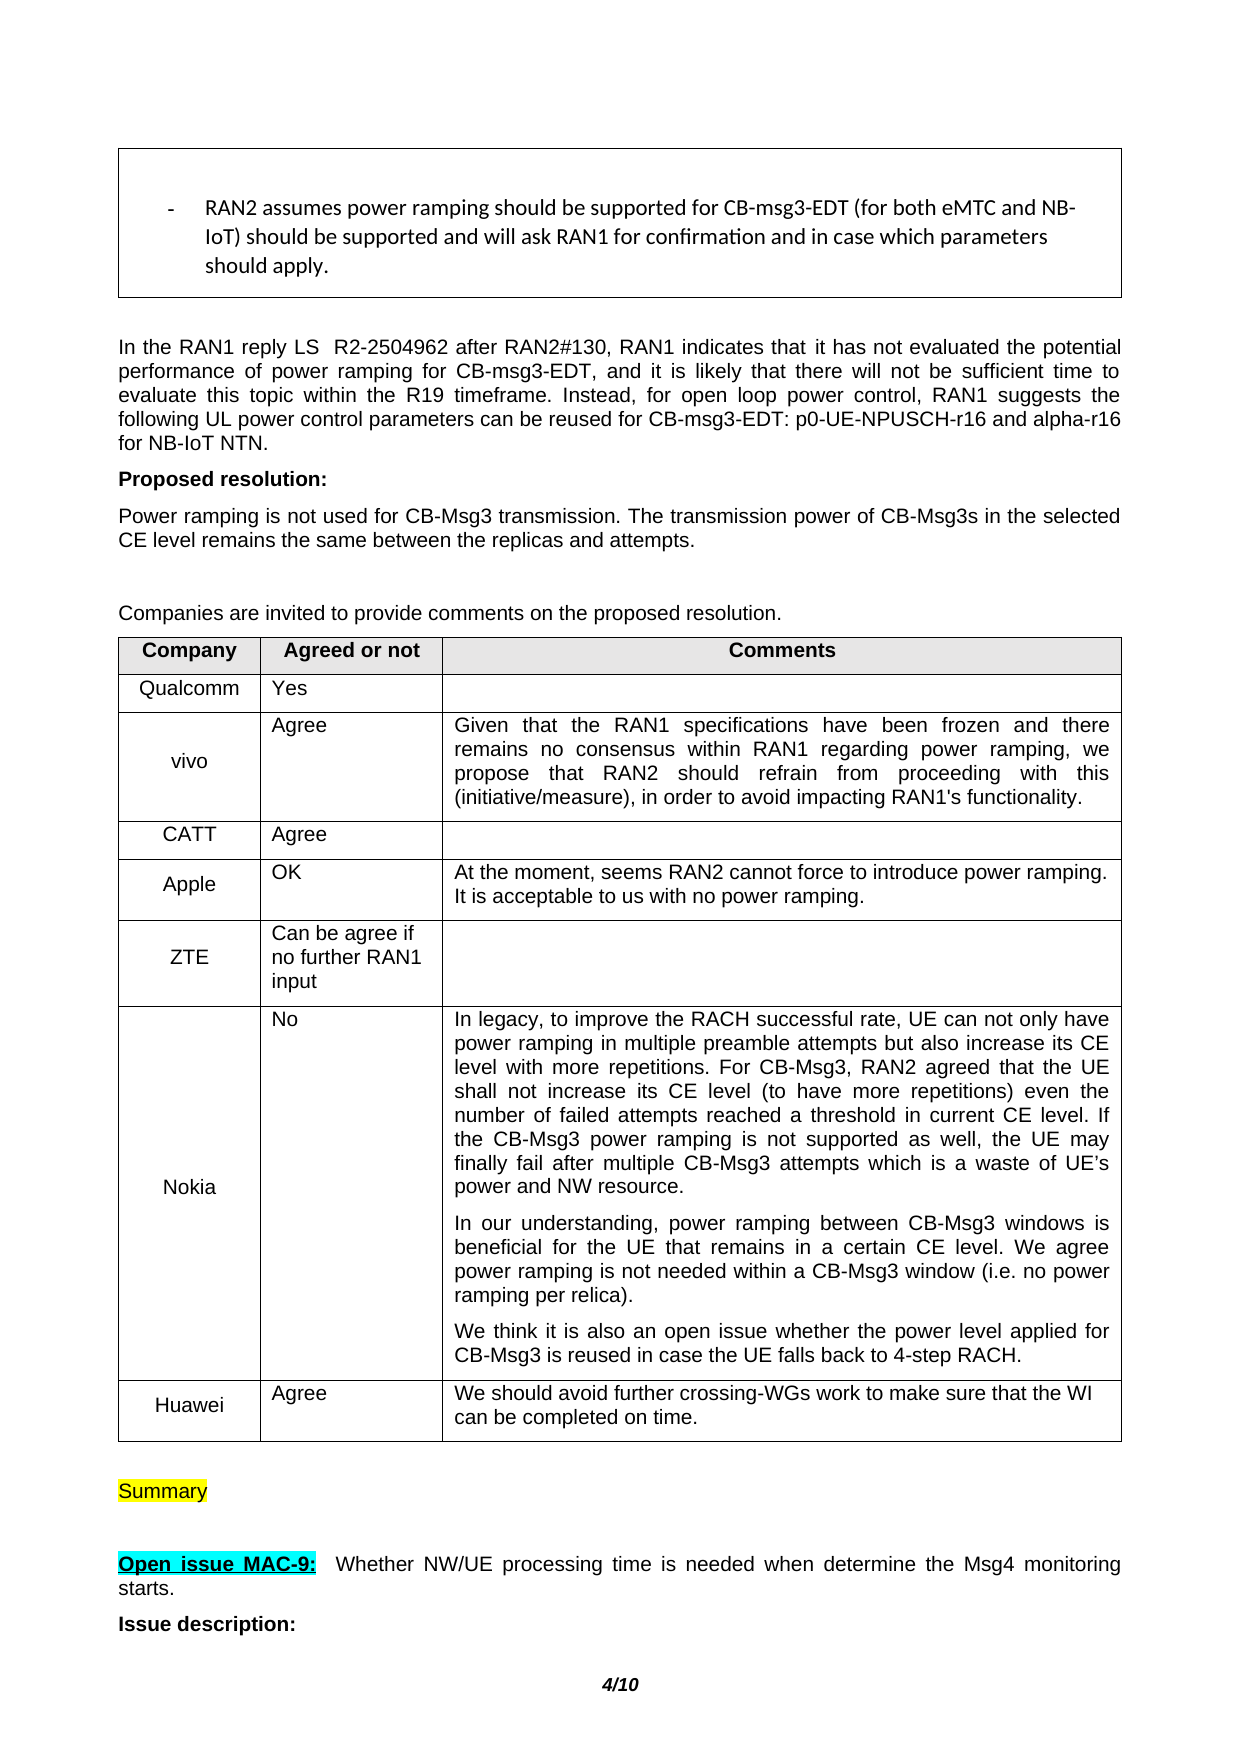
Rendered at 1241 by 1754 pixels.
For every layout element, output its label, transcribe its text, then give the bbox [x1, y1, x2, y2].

table_cell Apple [119, 860, 260, 920]
table_cell Huawei [119, 1381, 260, 1441]
table_cell vivo [119, 713, 260, 821]
text Issue description: [118, 1612, 1122, 1636]
table_cell Agree [261, 822, 442, 859]
text Power ramping is not used for CB-Msg3 transmission. The transmission power of CB-Msg3s in the selected CE level remains the same between the replicas and attempts. [118, 503, 1122, 551]
table_cell Qualcomm [119, 675, 260, 712]
text Proposed resolution: [118, 467, 1122, 491]
text Open issue MAC-9: Whether NW/UE processing time is needed when determine the Msg4 monitoring starts. [118, 1551, 1122, 1599]
table_cell [443, 822, 1121, 859]
table_cell CATT [119, 822, 260, 859]
table_cell Yes [261, 675, 442, 712]
table_header Comments [443, 638, 1121, 674]
table_cell In legacy, to improve the RACH successful rate, UE can not only have power ramping in multiple preamble attempts but also increase its CE level with more repetitions. For CB-Msg3, RAN2 agreed that the UE shall not increase its CE level (to have more repetitions) even the number of failed attempts reached a threshold in current CE level. If the CB-Msg3 power ramping is not supported as well, the UE may finally fail after multiple CB-Msg3 attempts which is a waste of UE’s power and NW resource. In our understanding, power ramping between CB-Msg3 windows is beneficial for the UE that remains in a certain CE level. We agree power ramping is not needed within a CB-Msg3 window (i.e. no power ramping per relica). We think it is also an open issue whether the power level applied for CB-Msg3 is reused in case the UE falls back to 4-step RACH. [443, 1007, 1121, 1379]
table_cell [443, 675, 1121, 712]
table_header Company [119, 638, 260, 674]
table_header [119, 149, 1121, 297]
table_cell Can be agree if no further RAN1 input [261, 921, 442, 1006]
table_cell Agree [261, 1381, 442, 1441]
table_cell Given that the RAN1 specifications have been frozen and there remains no consensus within RAN1 regarding power ramping, we propose that RAN2 should refrain from proceeding with this (initiative/measure), in order to avoid impacting RAN1's functionality. [443, 713, 1121, 821]
table_cell We should avoid further crossing-WGs work to make sure that the WI can be completed on time. [443, 1381, 1121, 1441]
table_cell ZTE [119, 921, 260, 1006]
table_cell At the moment, seems RAN2 cannot force to introduce power ramping. It is acceptable to us with no power ramping. [443, 860, 1121, 920]
text Summary [118, 1478, 1122, 1502]
table_cell OK [261, 860, 442, 920]
table_cell [443, 921, 1121, 1006]
table_cell Nokia [119, 1007, 260, 1379]
table_cell No [261, 1007, 442, 1379]
text In the RAN1 reply LS R2-2504962 after RAN2#130, RAN1 indicates that it has not evaluated the potential performance of power ramping for CB-msg3-EDT, and it is likely that there will not be sufficient time to evaluate this topic within the R19 timeframe. Instead, for open loop power control, RAN1 suggests the following UL power control parameters can be reused for CB-msg3-EDT: p0-UE-NPUSCH-r16 and alpha-r16 for NB-IoT NTN. [118, 335, 1122, 454]
text Companies are invited to provide comments on the proposed resolution. [118, 600, 1122, 624]
table_cell Agree [261, 713, 442, 821]
table_header Agreed or not [261, 638, 442, 674]
